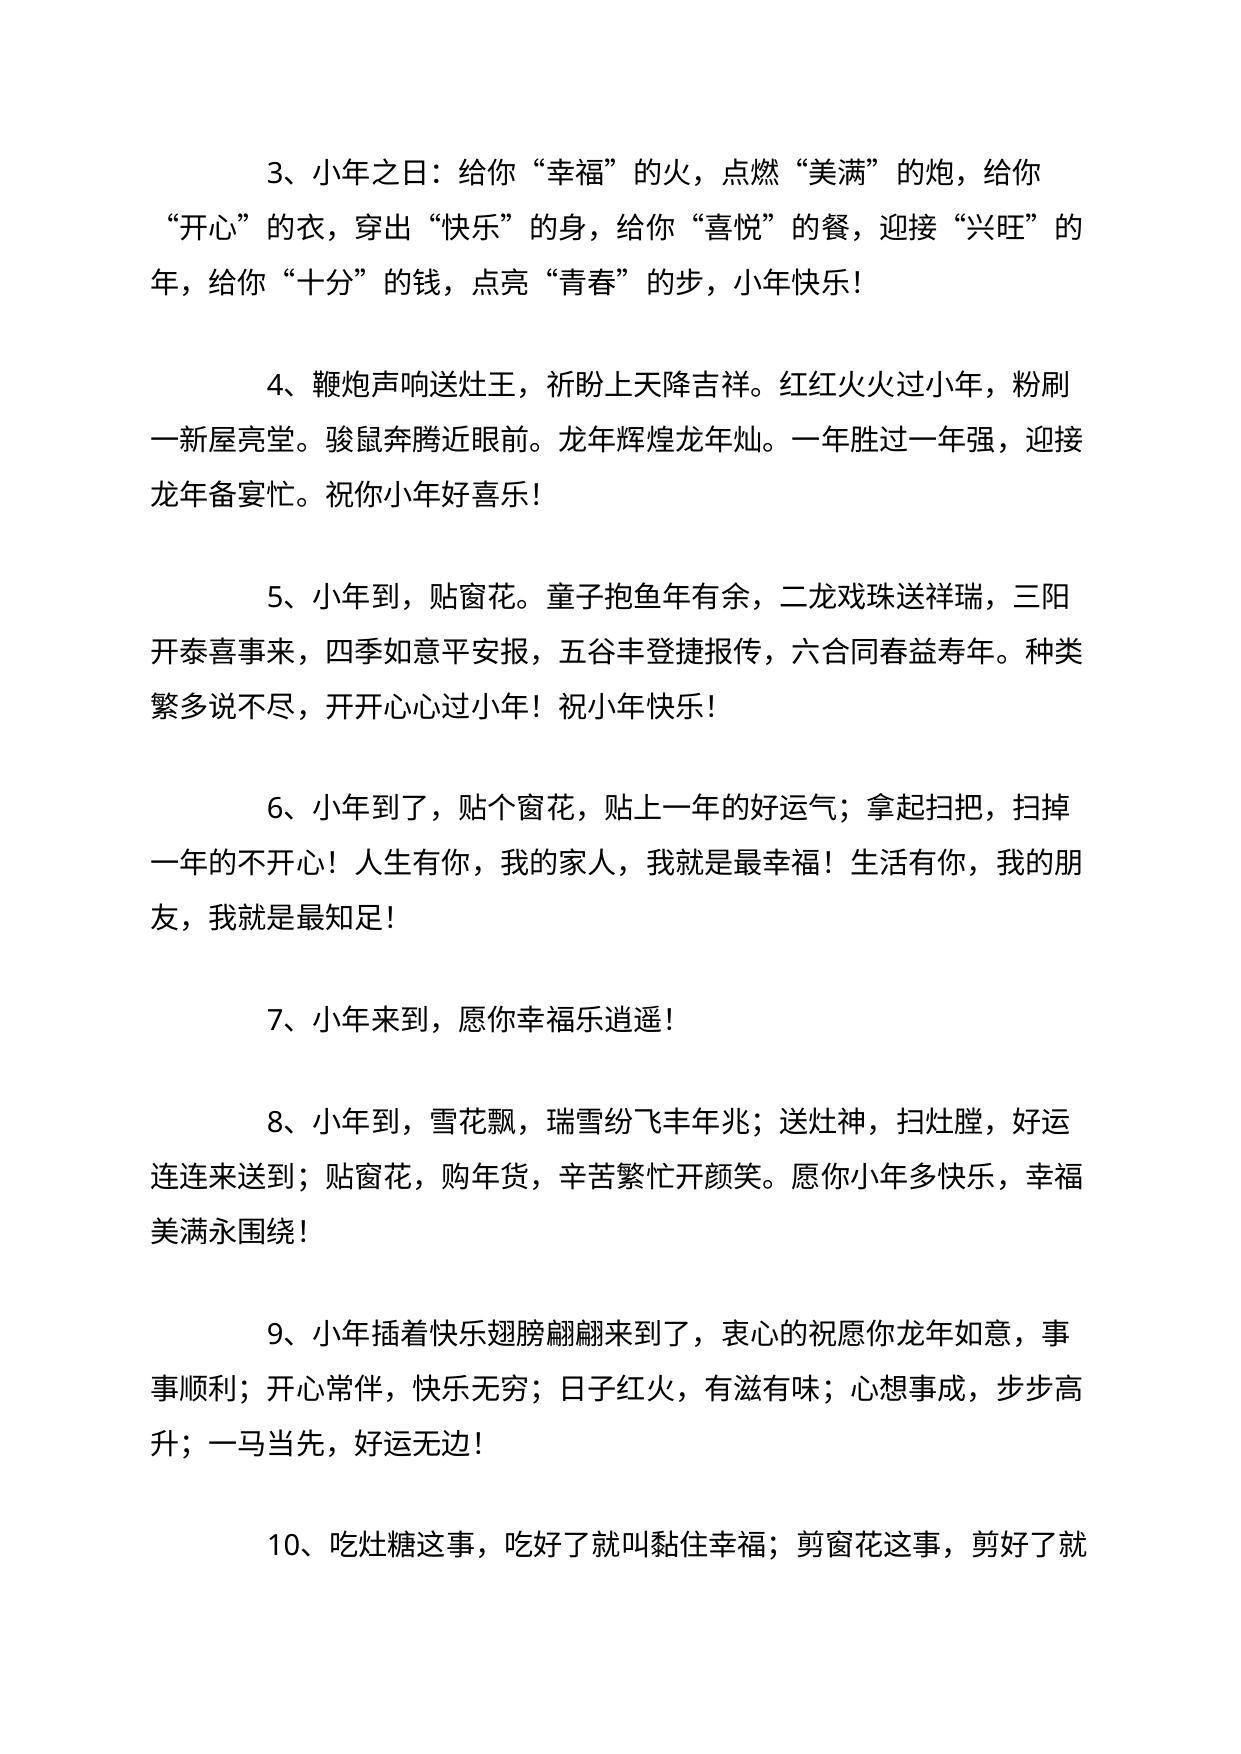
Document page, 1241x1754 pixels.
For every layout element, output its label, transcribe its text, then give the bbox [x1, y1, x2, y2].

text 6、小年到了，贴个窗花，贴上一年的好运气；拿起扫把，扫掉一年的不开心！人生有你，我的家人，我就是最幸福！生活有你，我的朋友，我就是最知足！ [150, 785, 1090, 937]
text 9、小年插着快乐翅膀翩翩来到了，衷心的祝愿你龙年如意，事事顺利；开心常伴，快乐无穷；日子红火，有滋有味；心想事成，步步高升；一马当先，好运无边！ [150, 1310, 1090, 1462]
text 5、小年到，贴窗花。童子抱鱼年有余，二龙戏珠送祥瑞，三阳开泰喜事来，四季如意平安报，五谷丰登捷报传，六合同春益寿年。种类繁多说不尽，开开心心过小年！祝小年快乐！ [150, 573, 1090, 726]
text 8、小年到，雪花飘，瑞雪纷飞丰年兆；送灶神，扫灶膛，好运连连来送到；贴窗花，购年货，辛苦繁忙开颜笑。愿你小年多快乐，幸福美满永围绕！ [150, 1099, 1090, 1251]
text 4、鞭炮声响送灶王，祈盼上天降吉祥。红红火火过小年，粉刷一新屋亮堂。骏鼠奔腾近眼前。龙年辉煌龙年灿。一年胜过一年强，迎接龙年备宴忙。祝你小年好喜乐！ [150, 362, 1090, 514]
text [150, 1522, 1090, 1564]
text 3、小年之日：给你“幸福”的火，点燃“美满”的炮，给你“开心”的衣，穿出“快乐”的身，给你“喜悦”的餐，迎接“兴旺”的年，给你“十分”的钱，点亮“青春”的步，小年快乐！ [150, 150, 1090, 302]
text 7、小年来到，愿你幸福乐逍遥！ [150, 997, 1090, 1039]
